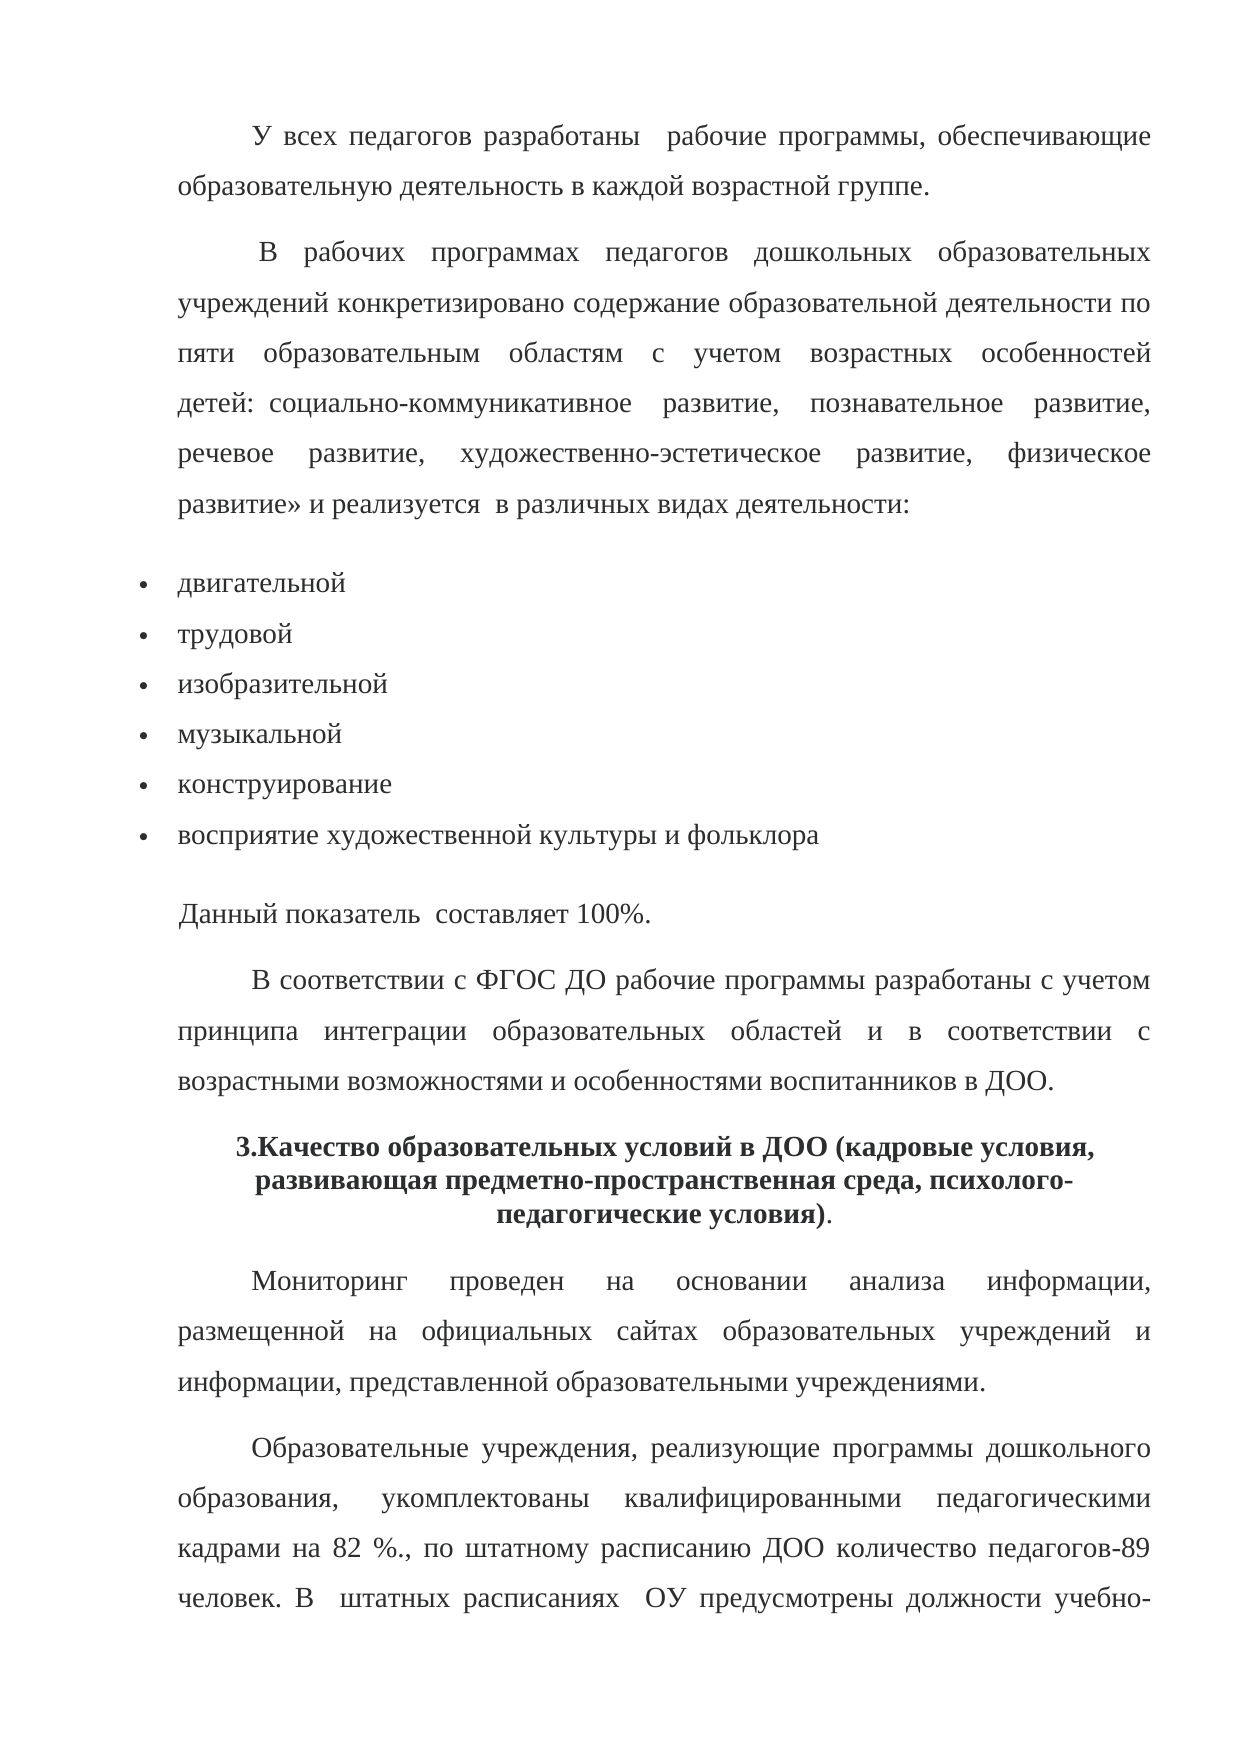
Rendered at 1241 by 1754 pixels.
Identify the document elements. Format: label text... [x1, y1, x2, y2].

text Данный показатель составляет 100%. [177, 896, 1152, 930]
text В рабочих программах педагогов дошкольных образовательных учреждений конкретизировано содержание образовательной деятельности по пяти образовательным областям с учетом возрастных особенностей детей: социально-коммуникативное развитие, познавательное развитие, речевое развитие, художественно-эстетическое развитие, физическое развитие» и реализуется в различных видах деятельности: [177, 234, 1152, 519]
list восприятие художественной культуры и фольклора [140, 817, 1152, 851]
text В соответствии с ФГОС ДО рабочие программы разработаны с учетом принципа интеграции образовательных областей и в соответствии с возрастными возможностями и особенностями воспитанников в ДОО. [177, 962, 1152, 1097]
text 3.Качество образовательных условий в ДОО (кадровые условия, развивающая предметно-пространственная среда, психолого-педагогические условия). [177, 1129, 1152, 1229]
list двигательной [140, 565, 1152, 599]
list трудовой [140, 616, 1152, 649]
list музыкальной [140, 716, 1152, 750]
text У всех педагогов разработаны рабочие программы, обеспечивающие образовательную деятельность в каждой возрастной группе. [177, 118, 1152, 202]
list изобразительной [140, 666, 1152, 699]
list конструирование [140, 767, 1152, 800]
text Мониторинг проведен на основании анализа информации, размещенной на официальных сайтах образовательных учреждений и информации, представленной образовательными учреждениями. [177, 1263, 1152, 1397]
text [177, 1430, 1152, 1614]
